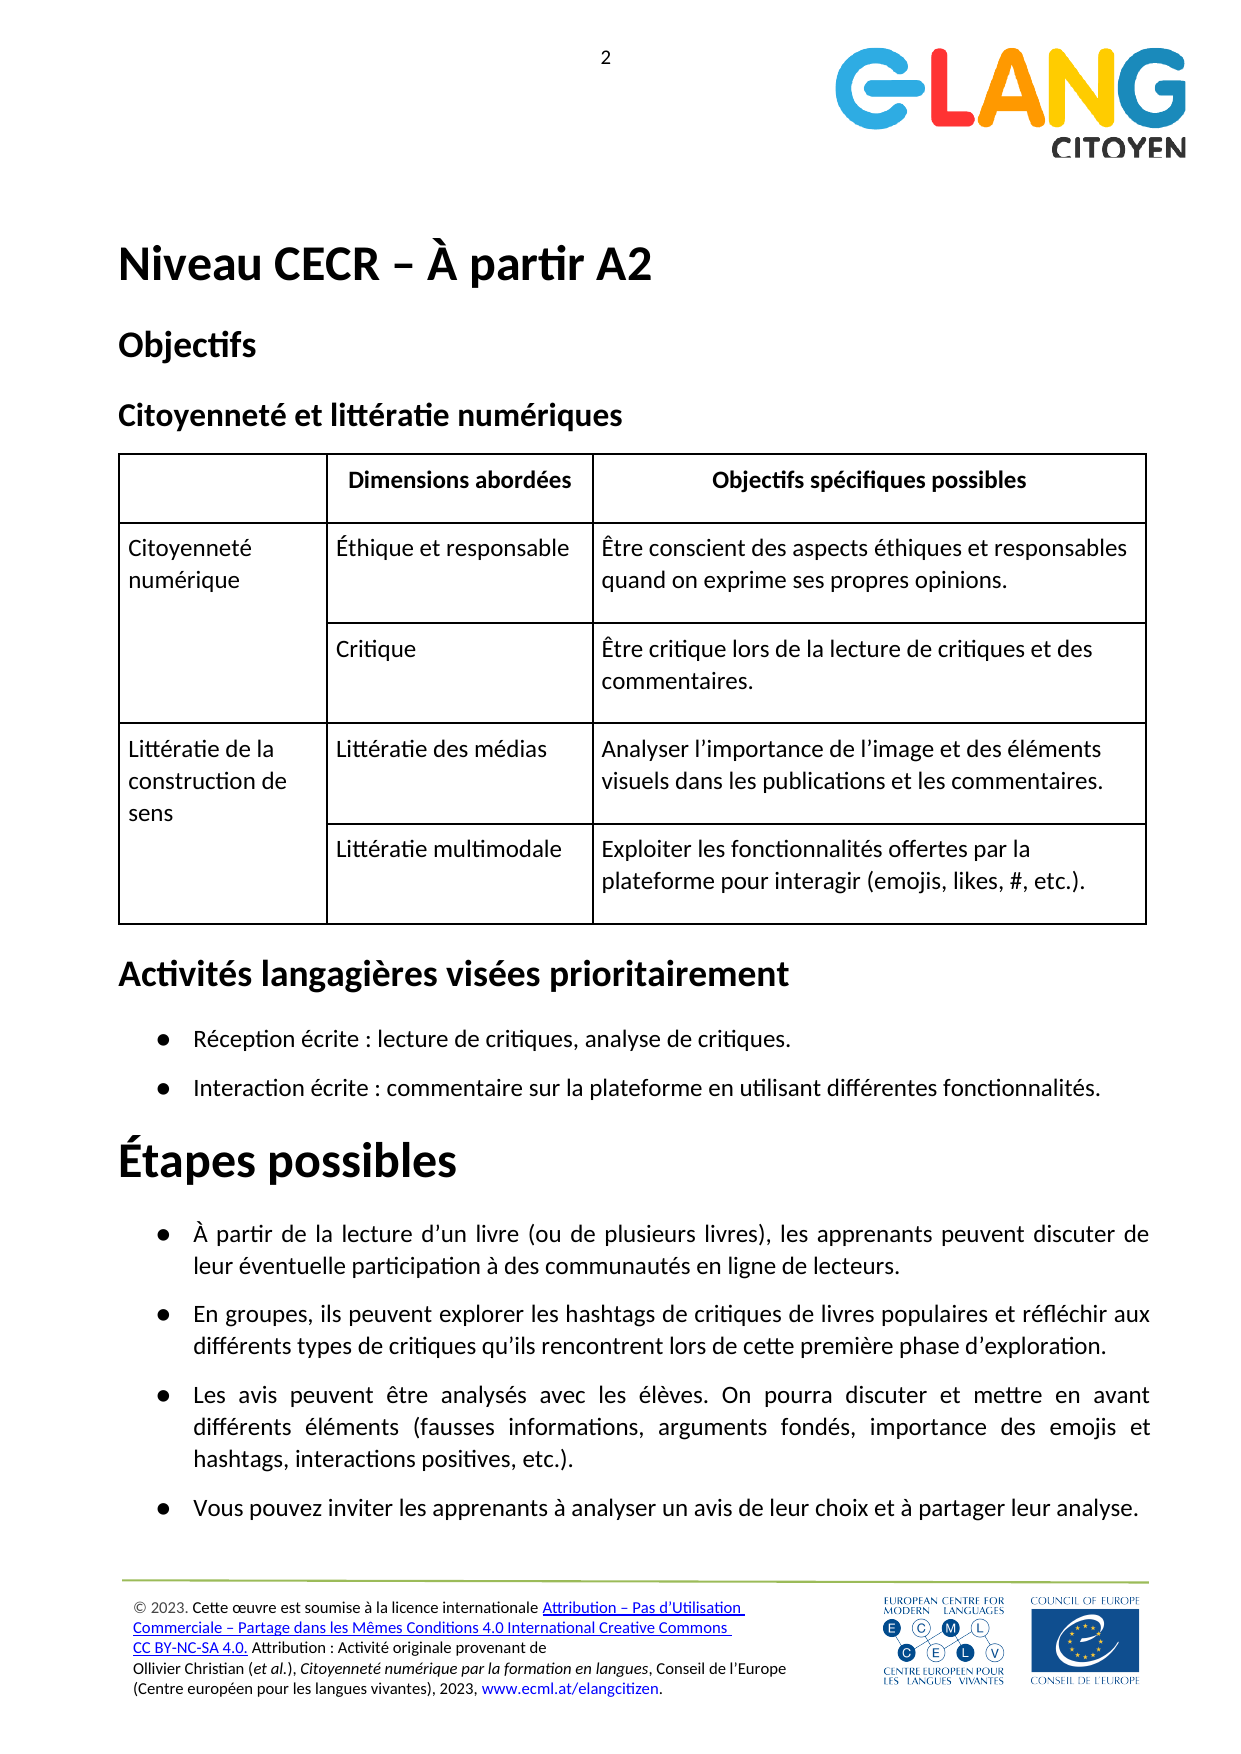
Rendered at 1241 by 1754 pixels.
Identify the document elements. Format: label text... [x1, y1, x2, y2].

subtitle Citoyenneté et littératie numériques [118, 394, 1152, 435]
table_cell Littératie de la construction de sens [120, 724, 326, 923]
table_cell Analyser l’importance de l’image et des éléments visuels dans les publications et les commentaires. [594, 724, 1145, 823]
picture [882, 1597, 1141, 1685]
subtitle Activités langagières visées prioritairement [118, 950, 1152, 996]
list Réception écrite : lecture de critiques, analyse de critiques. [156, 1023, 1152, 1054]
table_cell Éthique et responsable [328, 524, 592, 622]
list Les avis peuvent être analysés avec les élèves. On pourra discuter et mettre en avant différents éléments (fausses informations, arguments fondés, importance des emojis et hashtags, interactions positives, etc.). [156, 1379, 1152, 1473]
table_cell Critique [328, 624, 592, 722]
table_header Dimensions abordées [328, 455, 592, 522]
table_cell Exploiter les fonctionnalités offertes par la plateforme pour interagir (emojis, likes, #, etc.). [594, 825, 1145, 923]
subtitle Objectifs [118, 321, 1152, 367]
table_header Objectifs spécifiques possibles [594, 455, 1145, 522]
subtitle Niveau CECR – À partir A2 [118, 232, 1152, 293]
list En groupes, ils peuvent explorer les hashtags de critiques de livres populaires et réfléchir aux différents types de critiques qu’ils rencontrent lors de cette première phase d’exploration. [156, 1298, 1152, 1361]
list Vous pouvez inviter les apprenants à analyser un avis de leur choix et à partager leur analyse. [156, 1492, 1152, 1522]
subtitle Étapes possibles [118, 1129, 1152, 1190]
table_cell Littératie multimodale [328, 825, 592, 923]
list À partir de la lecture d’un livre (ou de plusieurs livres), les apprenants peuvent discuter de leur éventuelle participation à des communautés en ligne de lecteurs. [156, 1218, 1152, 1280]
list Interaction écrite : commentaire sur la plateforme en utilisant différentes fonctionnalités. [156, 1072, 1152, 1102]
table_cell Citoyenneté numérique [120, 524, 326, 722]
table_cell Littératie des médias [328, 724, 592, 823]
table_cell Être conscient des aspects éthiques et responsables quand on exprime ses propres opinions. [594, 524, 1145, 622]
picture [835, 47, 1185, 158]
table_header [120, 455, 326, 522]
table_cell Être critique lors de la lecture de critiques et des commentaires. [594, 624, 1145, 722]
